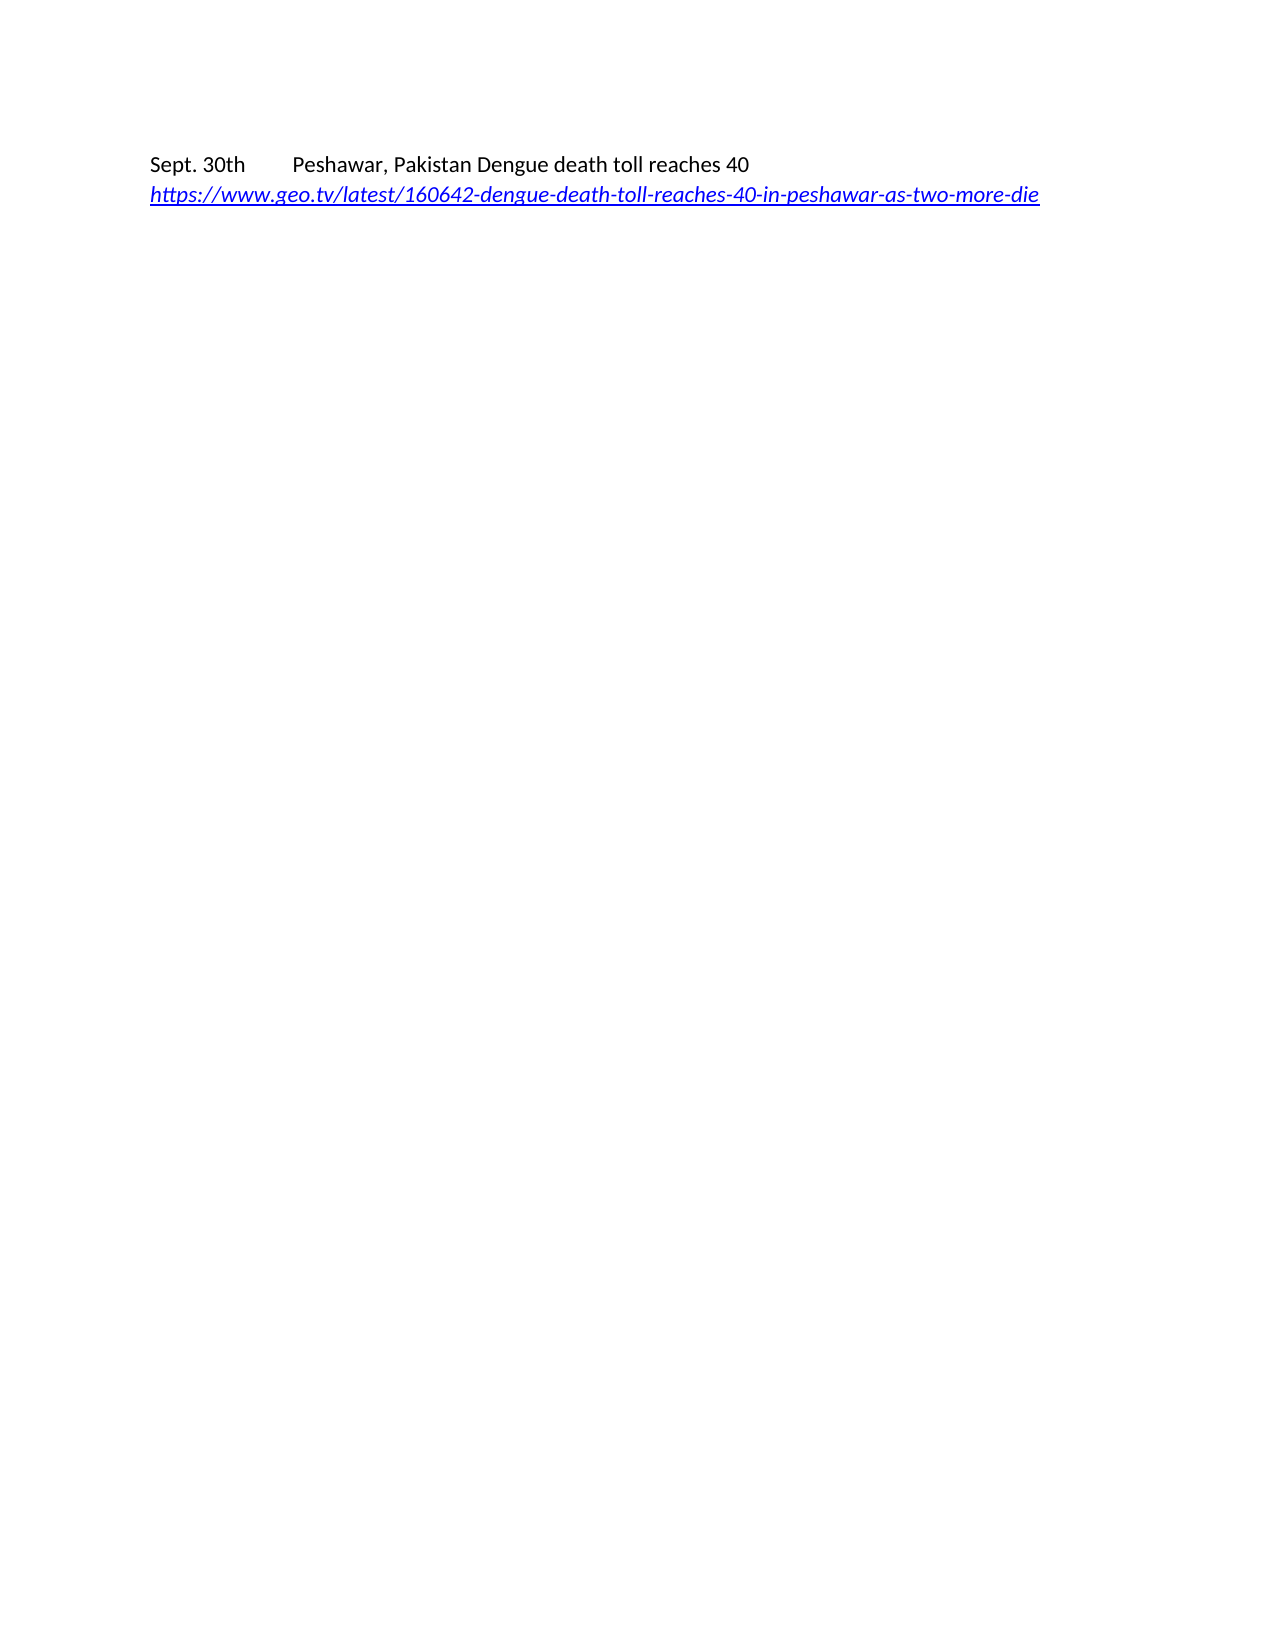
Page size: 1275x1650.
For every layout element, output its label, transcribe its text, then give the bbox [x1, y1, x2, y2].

text Sept. 30th Peshawar, Pakistan Dengue death toll reaches 40 https://www.geo.tv/latest/160642-dengue-death-toll-reaches-40-in-peshawar-as-two-more-die [150, 150, 1125, 238]
